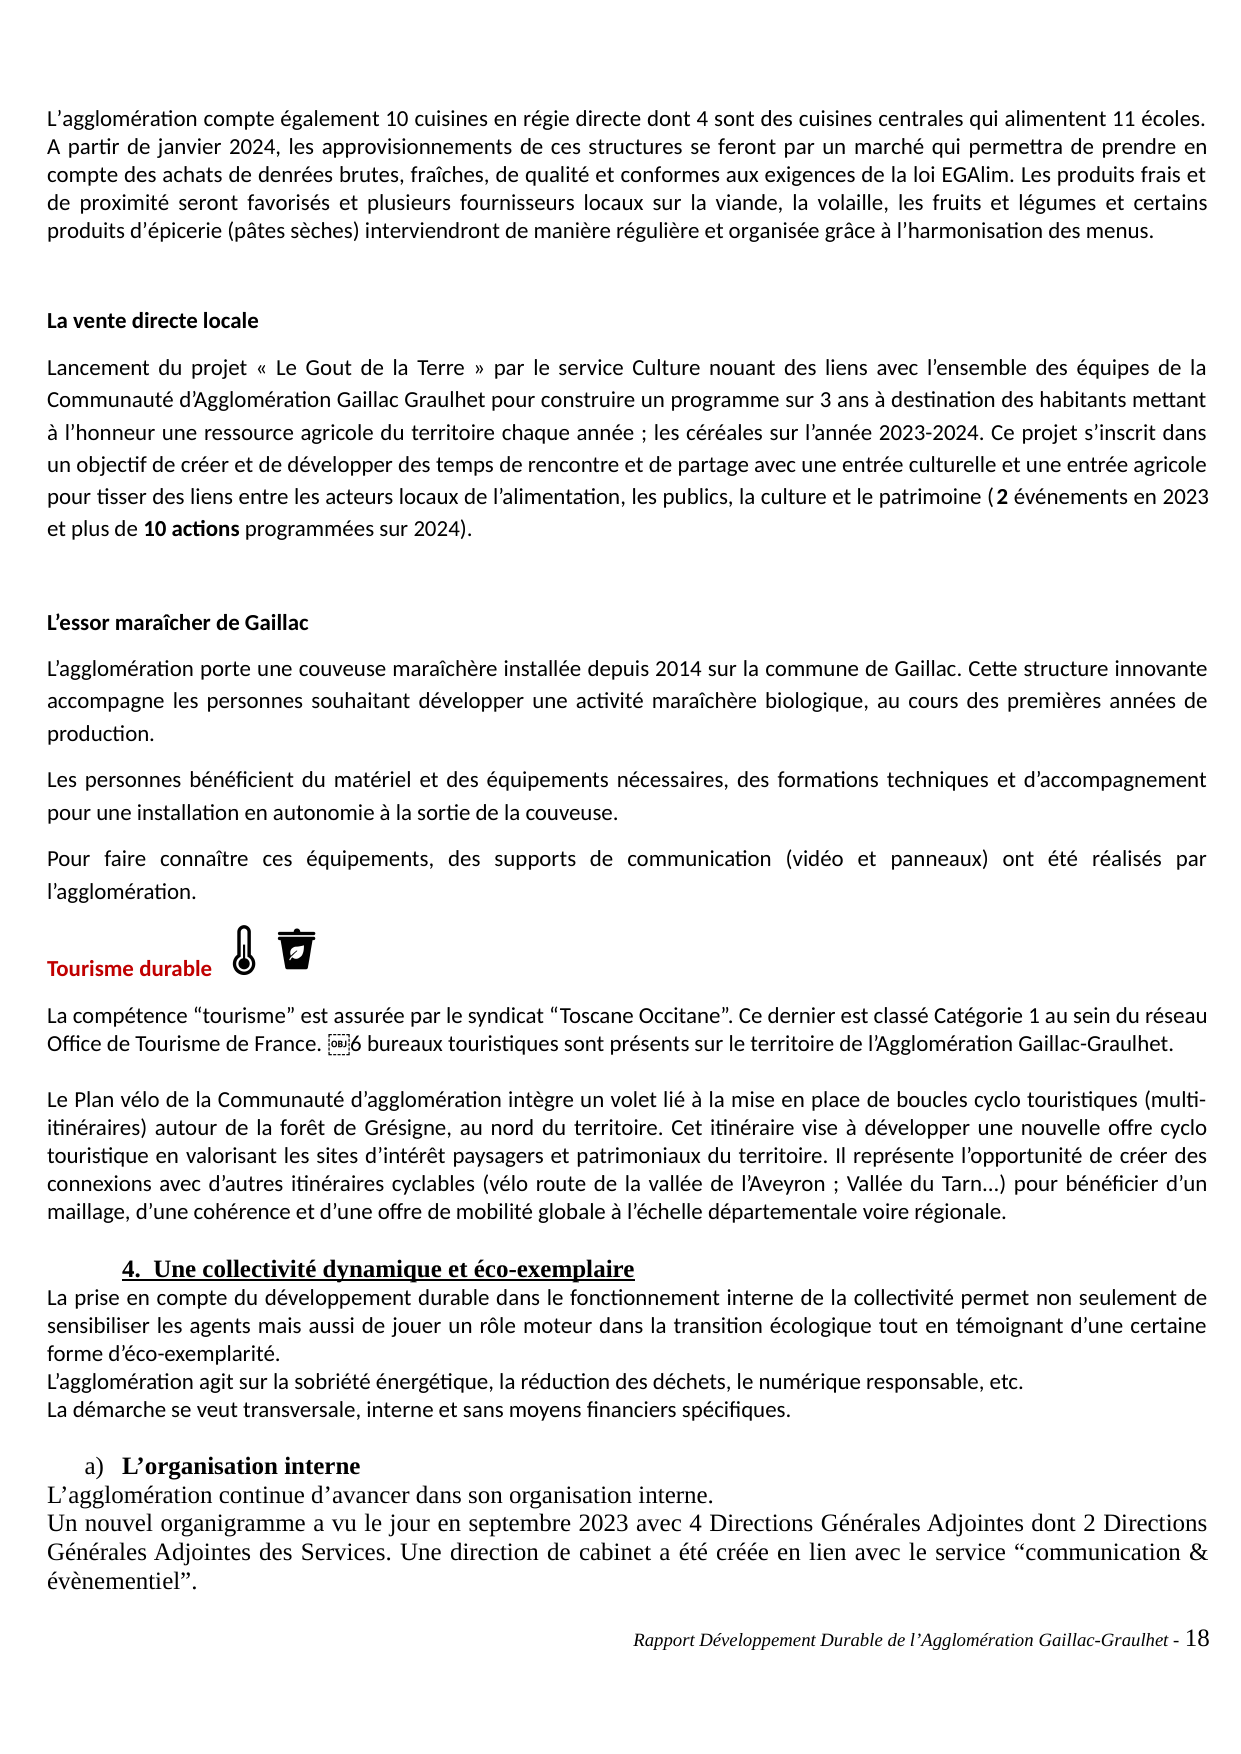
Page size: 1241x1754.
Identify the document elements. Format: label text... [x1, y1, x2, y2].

text La vente directe locale [47, 306, 1209, 334]
text Le Plan vélo de la Communauté d’agglomération intègre un volet lié à la mise en place de boucles cyclo touristiques (multi-itinéraires) autour de la forêt de Grésigne, au nord du territoire. Cet itinéraire vise à développer une nouvelle offre cyclo touristique en valorisant les sites d’intérêt paysagers et patrimoniaux du territoire. Il représente l’opportunité de créer des connexions avec d’autres itinéraires cyclables (vélo route de la vallée de l’Aveyron ; Vallée du Tarn...) pour bénéficier d’un maillage, d’une cohérence et d’une offre de mobilité globale à l’échelle départementale voire régionale. [47, 1085, 1209, 1225]
text Les personnes bénéficient du matériel et des équipements nécessaires, des formations techniques et d’accompagnement pour une installation en autonomie à la sortie de la couveuse. [47, 766, 1209, 826]
list 4. Une collectivité dynamique et éco-exemplaire [122, 1254, 1209, 1283]
text L’agglomération continue d’avancer dans son organisation interne. [47, 1480, 1209, 1508]
list L’organisation interne [84, 1451, 1209, 1480]
picture [217, 923, 323, 977]
text Pour faire connaître ces équipements, des supports de communication (vidéo et panneaux) ont été réalisés par l’agglomération. [47, 844, 1209, 905]
text L’agglomération compte également 10 cuisines en régie directe dont 4 sont des cuisines centrales qui alimentent 11 écoles. A partir de janvier 2024, les approvisionnements de ces structures se feront par un marché qui permettra de prendre en compte des achats de denrées brutes, fraîches, de qualité et conformes aux exigences de la loi EGAlim. Les produits frais et de proximité seront favorisés et plusieurs fournisseurs locaux sur la viande, la volaille, les fruits et légumes et certains produits d’épicerie (pâtes sèches) interviendront de manière régulière et organisée grâce à l’harmonisation des menus. [47, 104, 1209, 244]
text La démarche se veut transversale, interne et sans moyens financiers spécifiques. [47, 1395, 1209, 1423]
text L’essor maraîcher de Gaillac [47, 608, 1209, 636]
text Lancement du projet « Le Gout de la Terre » par le service Culture nouant des liens avec l’ensemble des équipes de la Communauté d’Agglomération Gaillac Graulhet pour construire un programme sur 3 ans à destination des habitants mettant à l’honneur une ressource agricole du territoire chaque année ; les céréales sur l’année 2023-2024. Ce projet s’inscrit dans un objectif de créer et de développer des temps de rencontre et de partage avec une entrée culturelle et une entrée agricole pour tisser des liens entre les acteurs locaux de l’alimentation, les publics, la culture et le patrimoine (2 événements en 2023 et plus de 10 actions programmées sur 2024). [47, 353, 1209, 542]
text La prise en compte du développement durable dans le fonctionnement interne de la collectivité permet non seulement de sensibiliser les agents mais aussi de jouer un rôle moteur dans la transition écologique tout en témoignant d’une certaine forme d’éco-exemplarité. [47, 1283, 1209, 1367]
text Tourisme durable [47, 923, 1209, 982]
text Un nouvel organigramme a vu le jour en septembre 2023 avec 4 Directions Générales Adjointes dont 2 Directions Générales Adjointes des Services. Une direction de cabinet a été créée en lien avec le service “communication & évènementiel”. [47, 1508, 1209, 1595]
text L’agglomération agit sur la sobriété énergétique, la réduction des déchets, le numérique responsable, etc. [47, 1367, 1209, 1395]
text La compétence “tourisme” est assurée par le syndicat “Toscane Occitane”. Ce dernier est classé Catégorie 1 au sein du réseau Office de Tourisme de France. ￼6 bureaux touristiques sont présents sur le territoire de l’Agglomération Gaillac-Graulhet. [47, 1001, 1209, 1057]
text L’agglomération porte une couveuse maraîchère installée depuis 2014 sur la commune de Gaillac. Cette structure innovante accompagne les personnes souhaitant développer une activité maraîchère biologique, au cours des premières années de production. [47, 654, 1209, 747]
